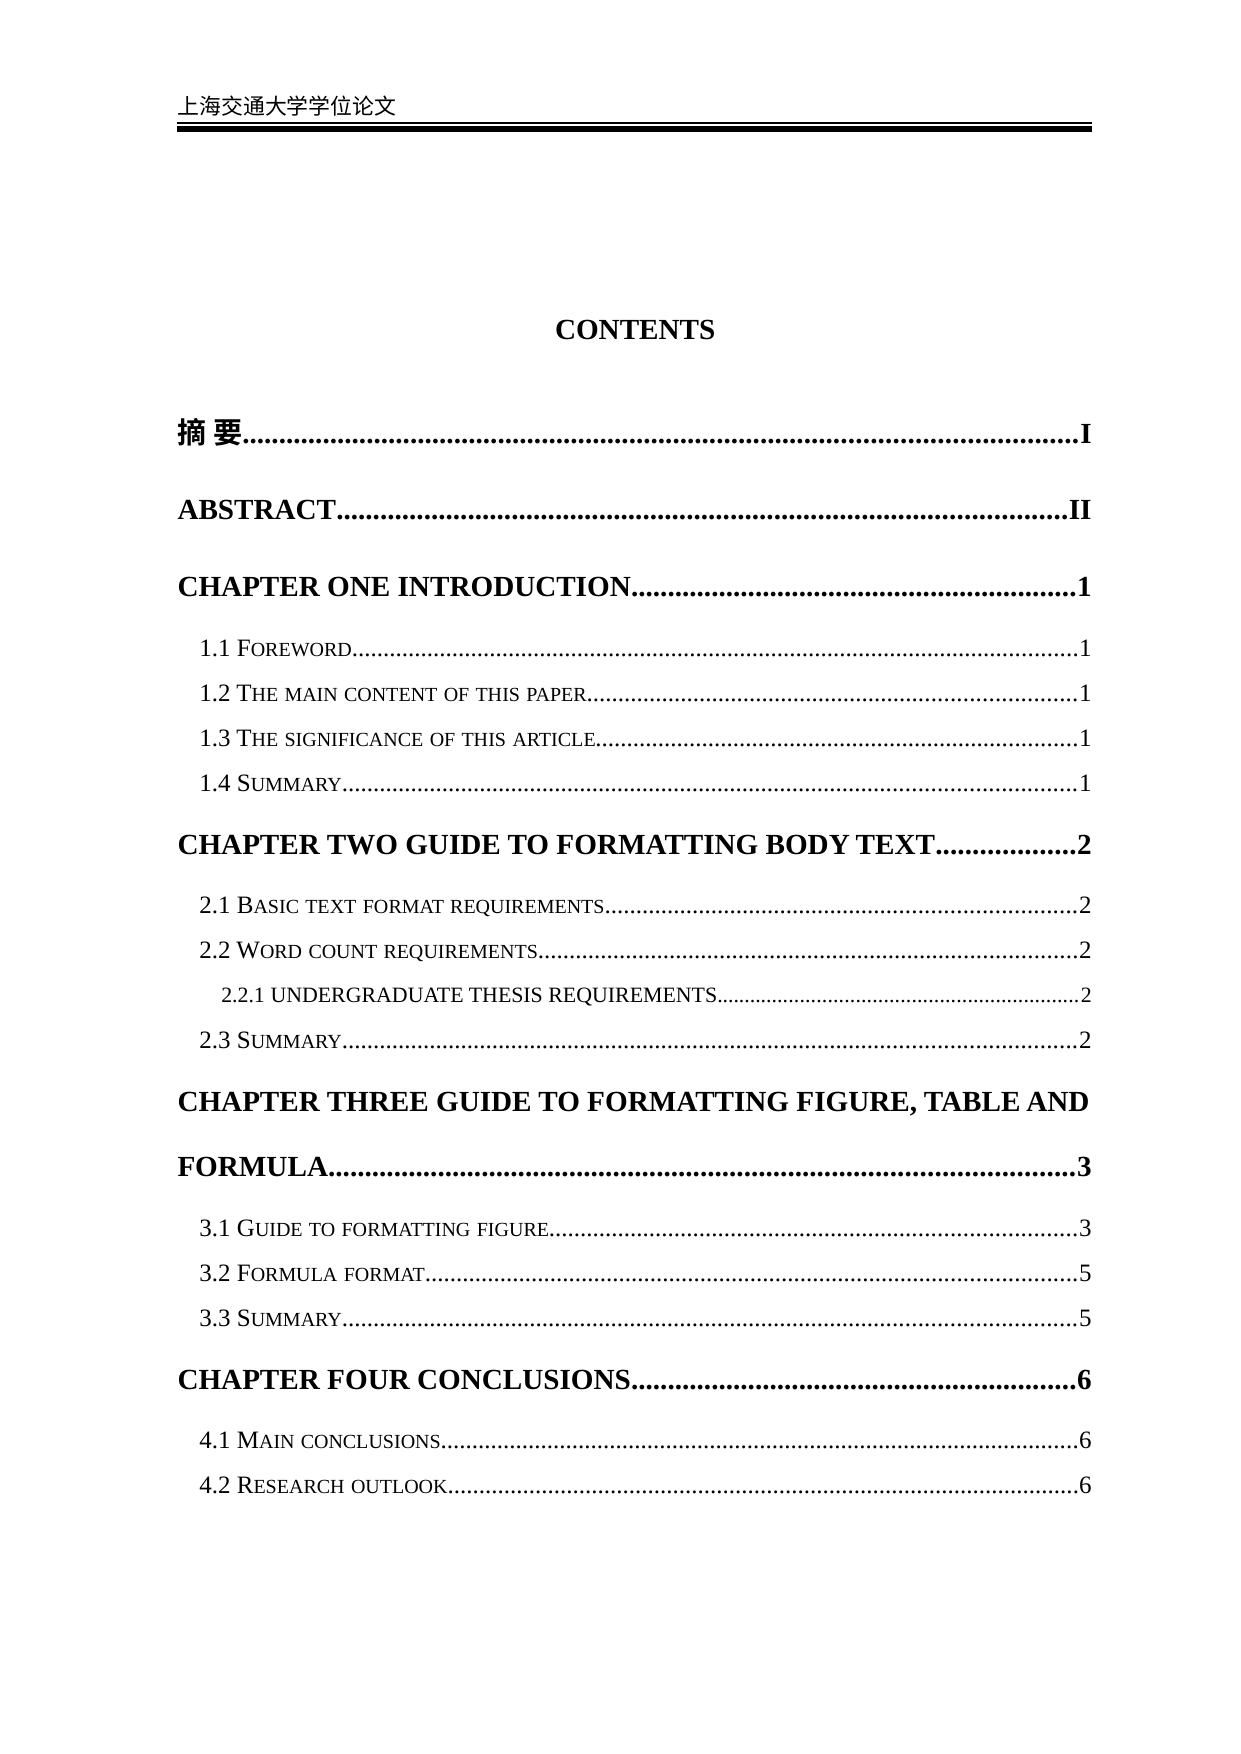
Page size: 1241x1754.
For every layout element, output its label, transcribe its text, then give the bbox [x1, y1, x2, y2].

text 2.1 Basic text format requirements 2 [199, 889, 1092, 921]
text 摘 要 I [177, 399, 1092, 464]
text Chapter One Introduction 1 [177, 554, 1092, 619]
text 2.2 Word count requirements 2 [199, 934, 1092, 966]
text Chapter Two Guide to Formatting Body Text 2 [177, 811, 1092, 876]
text ABSTRACT II [177, 476, 1092, 541]
text 2.2.1 Undergraduate thesis requirements 2 [221, 979, 1092, 1011]
text 1.1 Foreword 1 [199, 631, 1092, 664]
text 4.1 Main conclusions 6 [199, 1424, 1092, 1456]
text 1.3 The significance of this article 1 [199, 721, 1092, 754]
text 2.3 Summary 2 [199, 1024, 1092, 1056]
text Chapter Three Guide to Formatting Figure, Table and Formula 3 [177, 1069, 1092, 1199]
text CONTENTS [177, 296, 1092, 361]
text 3.1 Guide to formatting figure 3 [199, 1211, 1092, 1244]
text 4.2 Research outlook 6 [199, 1469, 1092, 1501]
text 3.2 Formula format 5 [199, 1256, 1092, 1289]
text 3.3 Summary 5 [199, 1301, 1092, 1334]
text 1.2 The main content of this paper 1 [199, 676, 1092, 709]
text Chapter Four Conclusions 6 [177, 1346, 1092, 1411]
text 1.4 Summary 1 [199, 766, 1092, 799]
